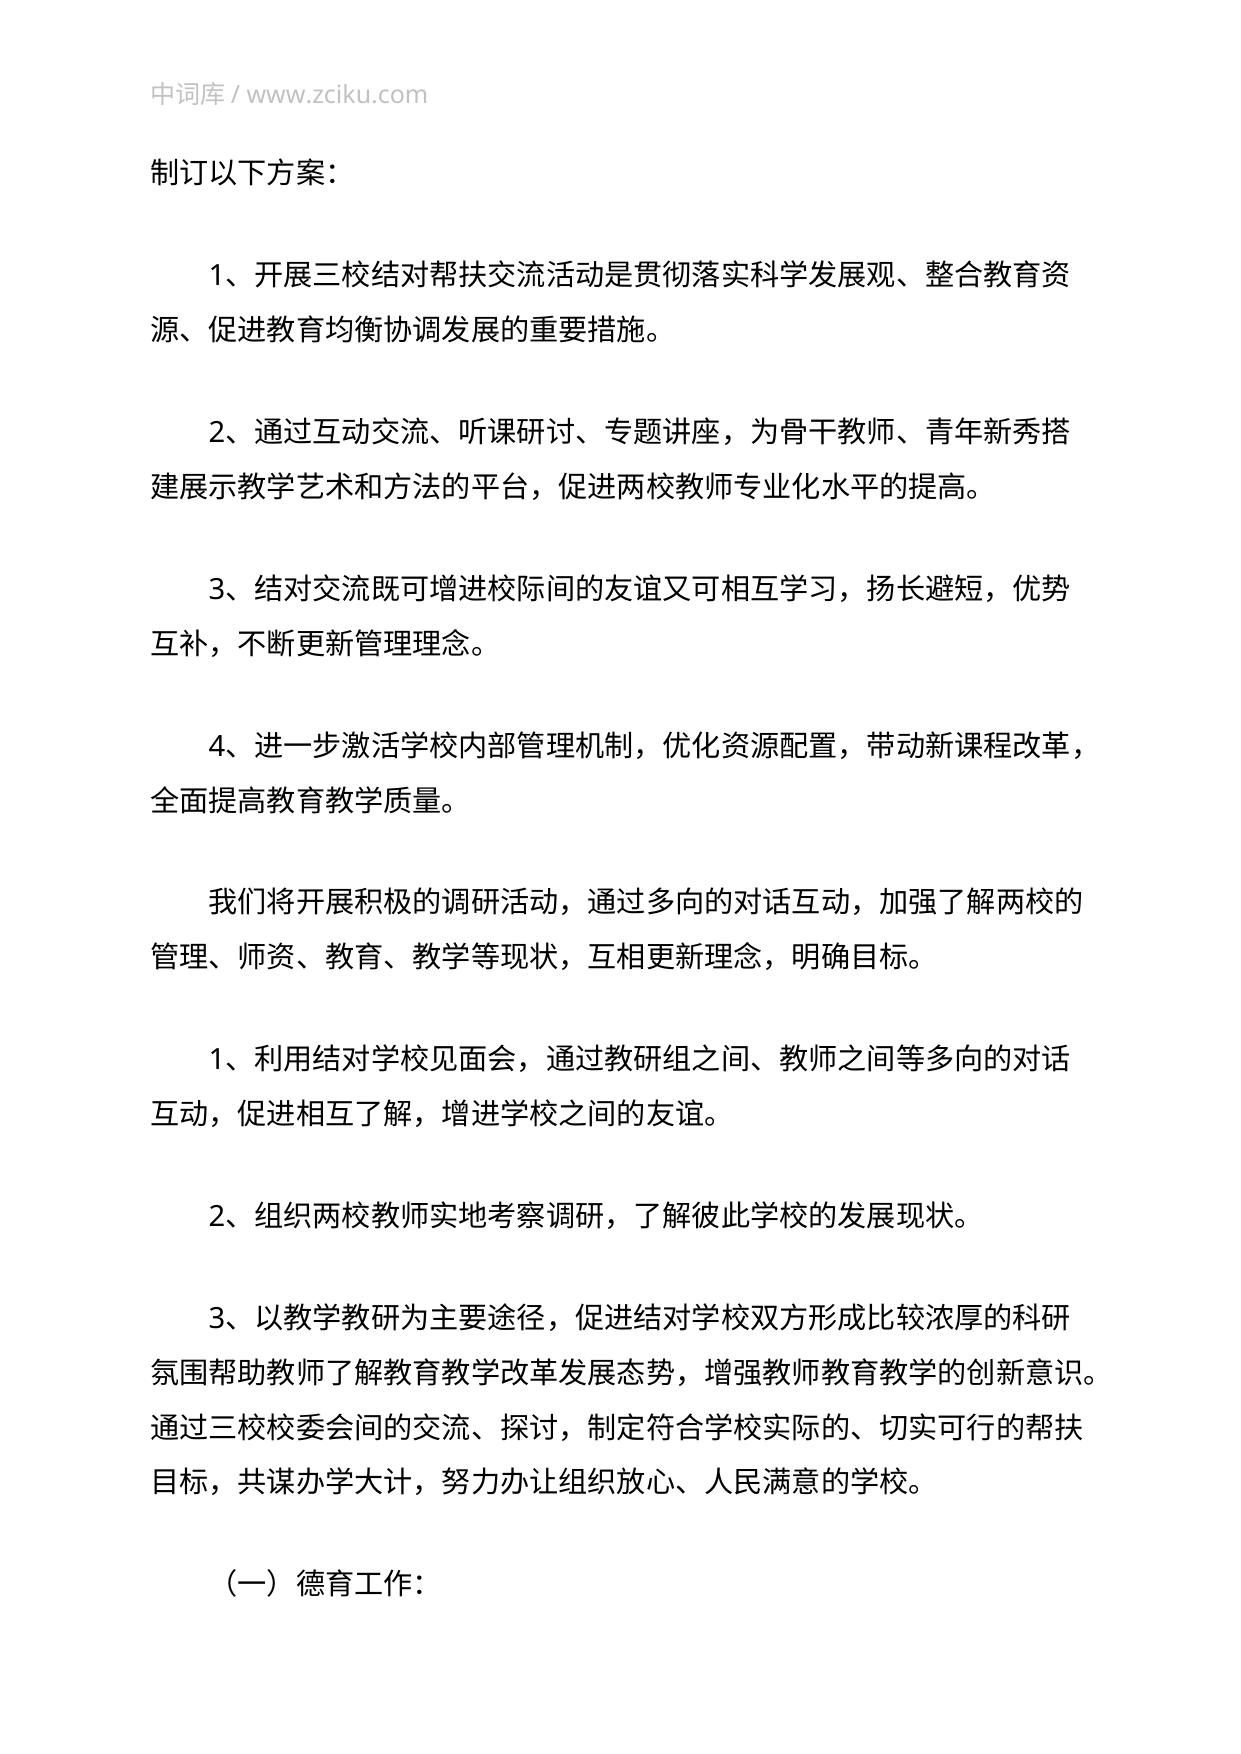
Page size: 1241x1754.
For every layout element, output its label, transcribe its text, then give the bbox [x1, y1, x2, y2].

text 3、结对交流既可增进校际间的友谊又可相互学习，扬长避短，优势互补，不断更新管理理念。 [150, 565, 1090, 663]
text 1、开展三校结对帮扶交流活动是贯彻落实科学发展观、整合教育资源、促进教育均衡协调发展的重要措施。 [150, 252, 1090, 349]
text 2、组织两校教师实地考察调研，了解彼此学校的发展现状。 [150, 1192, 1090, 1235]
text （一）德育工作： [150, 1561, 1090, 1603]
text 我们将开展积极的调研活动，通过多向的对话互动，加强了解两校的管理、师资、教育、教学等现状，互相更新理念，明确目标。 [150, 879, 1090, 976]
text 3、以教学教研为主要途径，促进结对学校双方形成比较浓厚的科研氛围帮助教师了解教育教学改革发展态势，增强教师教育教学的创新意识。通过三校校委会间的交流、探讨，制定符合学校实际的、切实可行的帮扶目标，共谋办学大计，努力办让组织放心、人民满意的学校。 [150, 1294, 1090, 1501]
text 1、利用结对学校见面会，通过教研组之间、教师之间等多向的对话互动，促进相互了解，增进学校之间的友谊。 [150, 1036, 1090, 1133]
text 2、通过互动交流、听课研讨、专题讲座，为骨干教师、青年新秀搭建展示教学艺术和方法的平台，促进两校教师专业化水平的提高。 [150, 408, 1090, 506]
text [150, 150, 1090, 192]
text 4、进一步激活学校内部管理机制，优化资源配置，带动新课程改革，全面提高教育教学质量。 [150, 722, 1090, 819]
